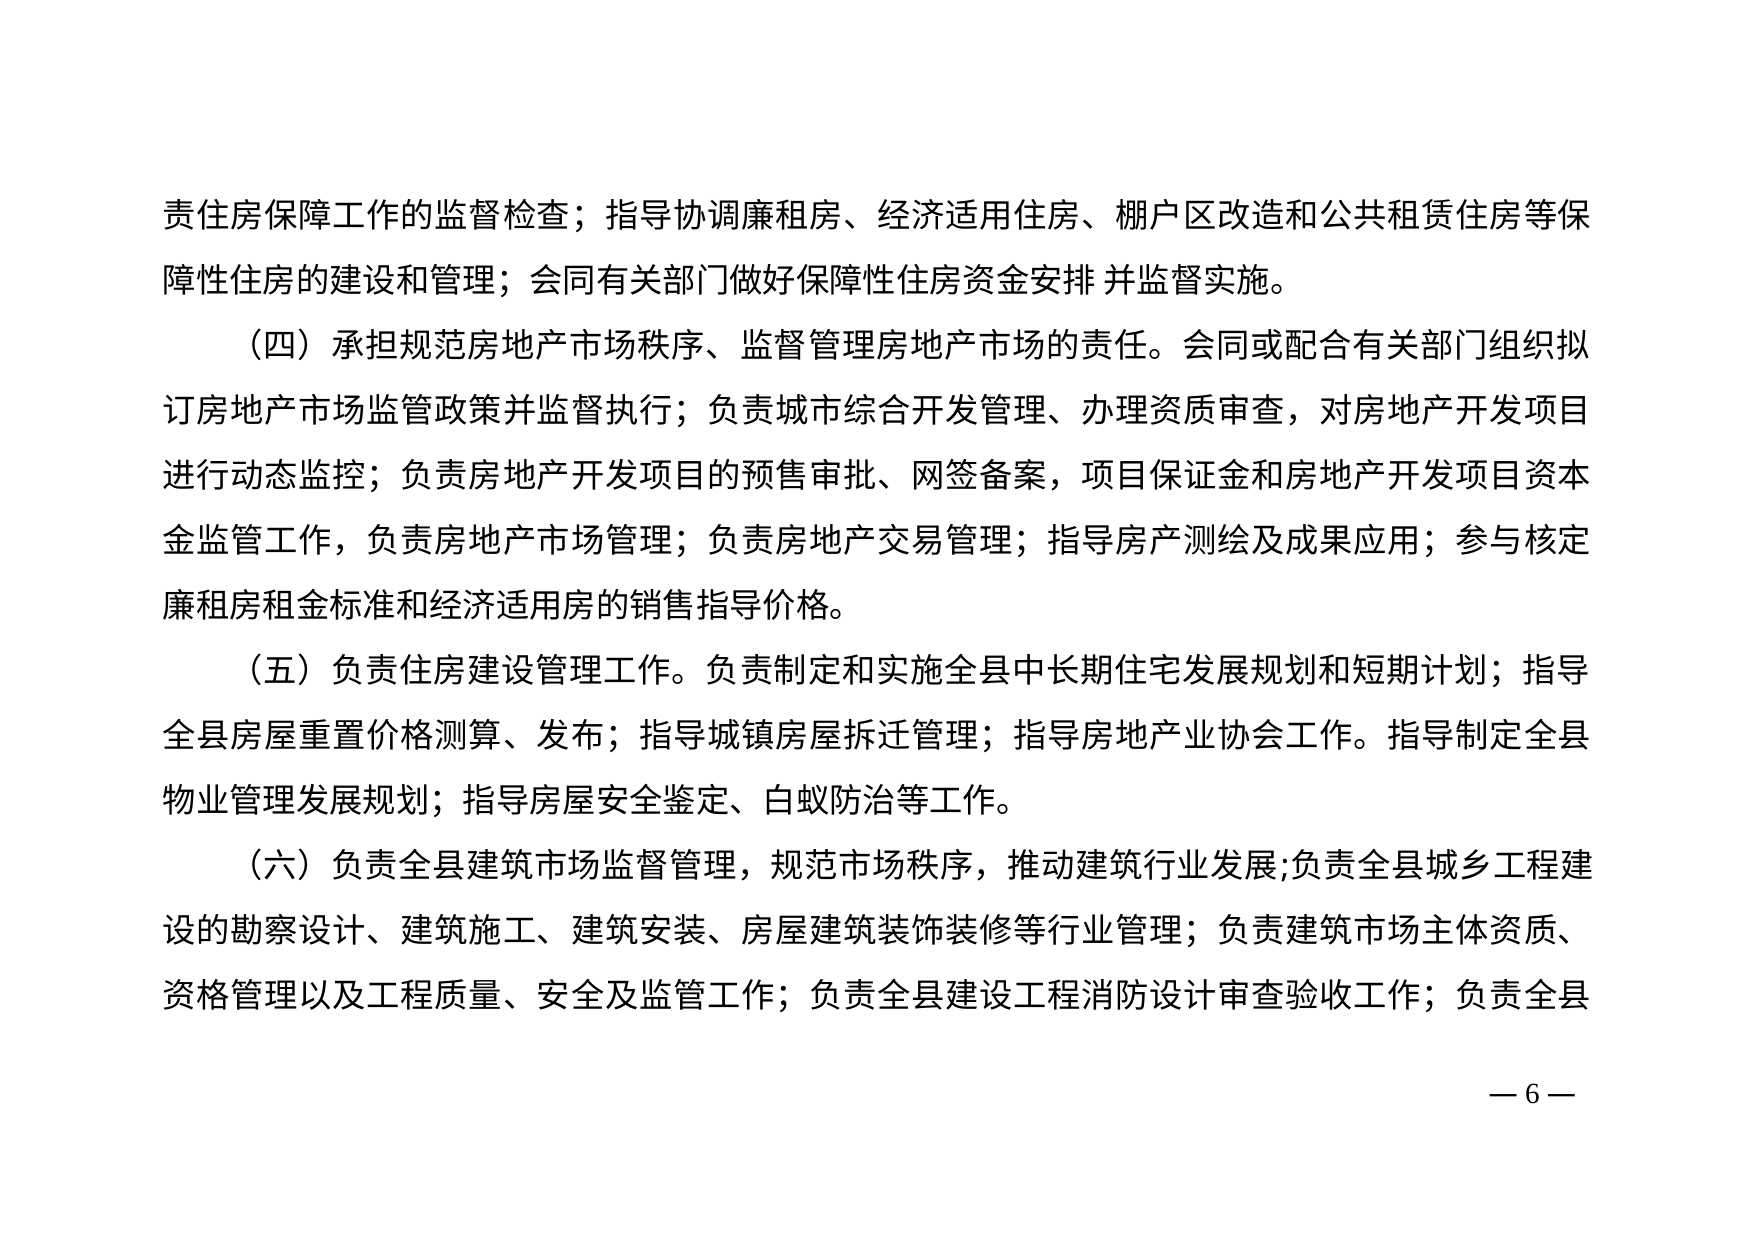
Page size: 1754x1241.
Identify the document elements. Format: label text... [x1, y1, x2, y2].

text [162, 830, 1594, 1025]
text （五）负责住房建设管理工作。负责制定和实施全县中长期住宅发展规划和短期计划；指导全县房屋重置价格测算、发布；指导城镇房屋拆迁管理；指导房地产业协会工作。指导制定全县物业管理发展规划；指导房屋安全鉴定、白蚁防治等工作。 [162, 635, 1594, 830]
text （四）承担规范房地产市场秩序、监督管理房地产市场的责任。会同或配合有关部门组织拟订房地产市场监管政策并监督执行；负责城市综合开发管理、办理资质审查，对房地产开发项目进行动态监控；负责房地产开发项目的预售审批、网签备案，项目保证金和房地产开发项目资本金监管工作，负责房地产市场管理；负责房地产交易管理；指导房产测绘及成果应用；参与核定廉租房租金标准和经济适用房的销售指导价格。 [162, 310, 1594, 635]
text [162, 180, 1594, 310]
